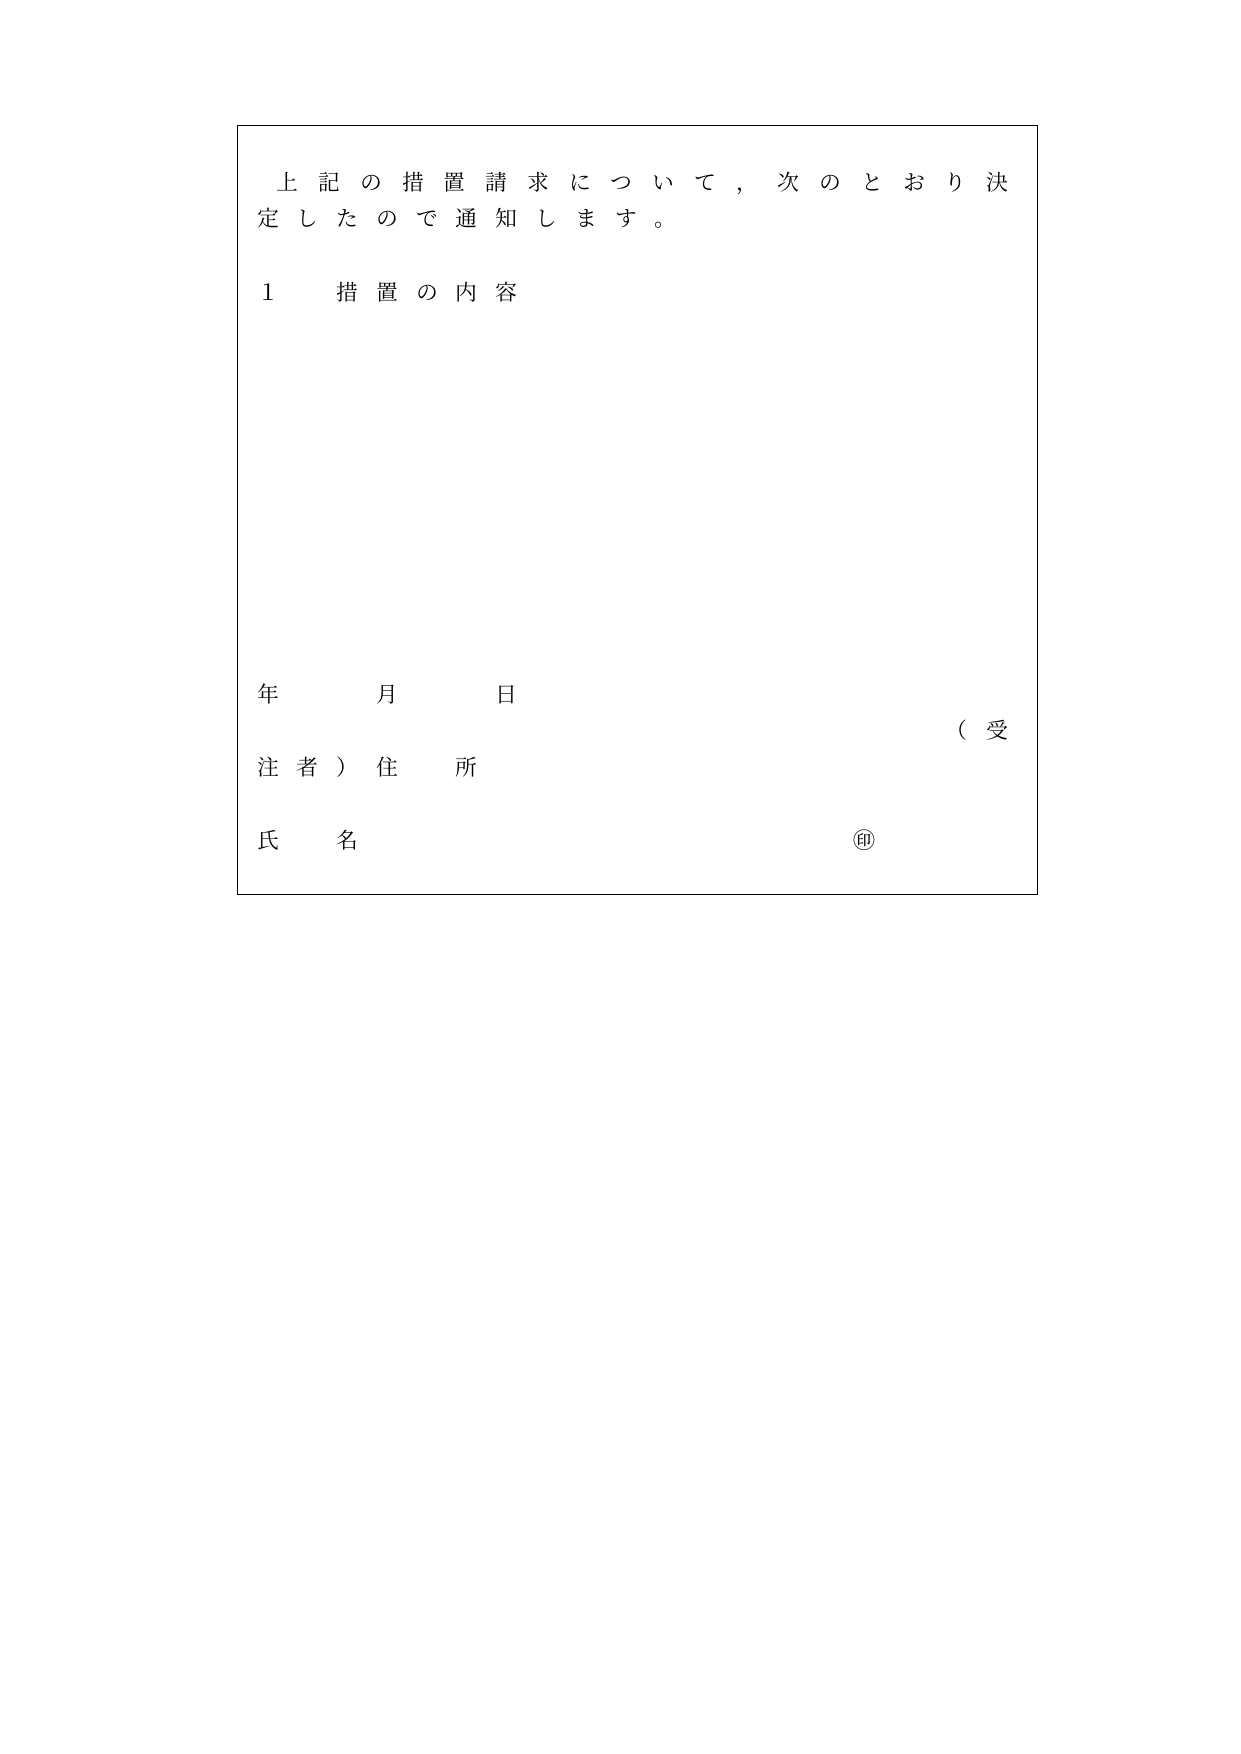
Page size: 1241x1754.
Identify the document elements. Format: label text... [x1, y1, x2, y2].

table_cell 上記の措置請求について，次のとおり決定したので通知します。 １ 措置の内容 年 月 日 （受注者）住 所 氏 名 ㊞ [238, 126, 1037, 894]
